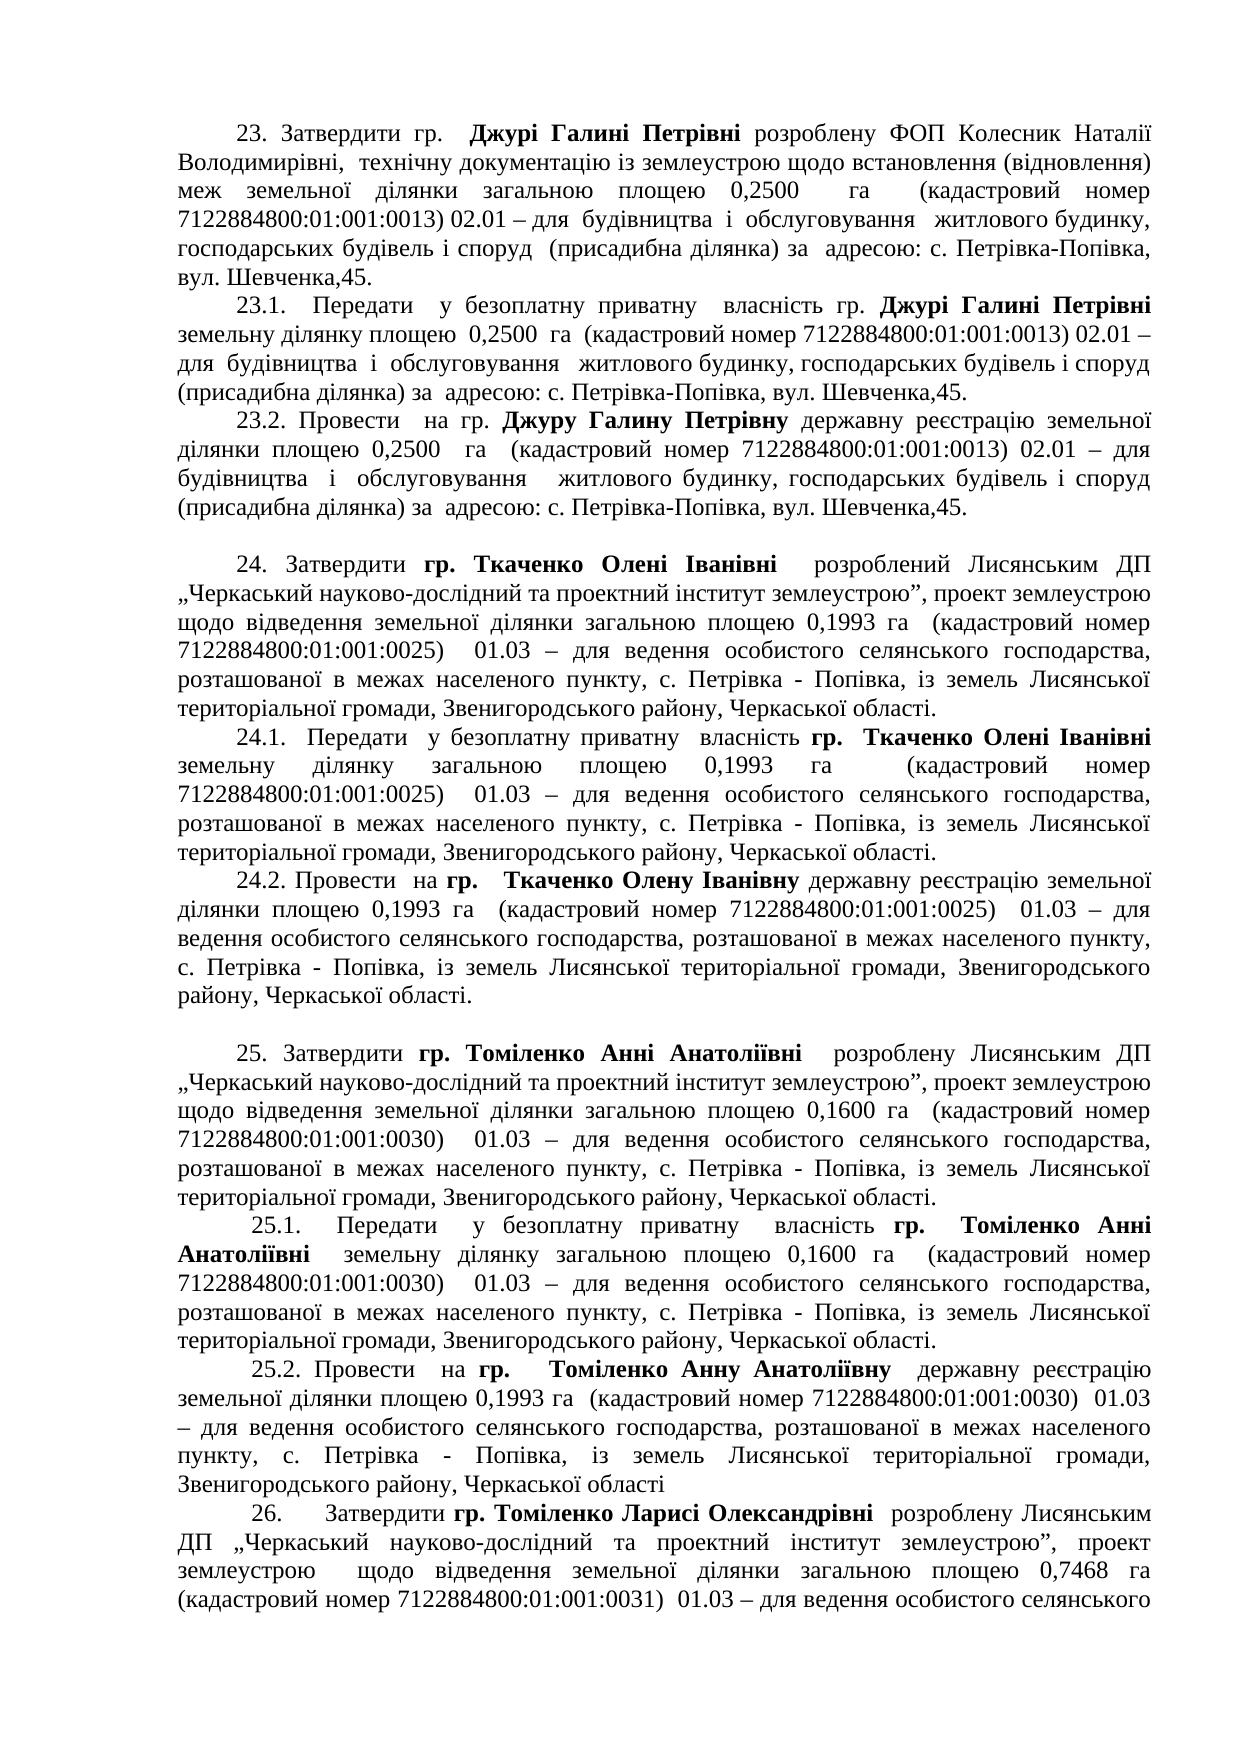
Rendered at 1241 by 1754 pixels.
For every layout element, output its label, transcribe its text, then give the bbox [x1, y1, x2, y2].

text 25. Затвердити гр. Томіленко Анні Анатоліївні розроблену Лисянським ДП „Черкаський науково-дослідний та проектний інститут землеустрою”, проект землеустрою щодо відведення земельної ділянки загальною площею 0,1600 га (кадастровий номер 7122884800:01:001:0030) 01.03 – для ведення особистого селянського господарства, розташованої в межах населеного пункту, с. Петрівка - Попівка, із земель Лисянської територіальної громади, Звенигородського району, Черкаської області. [177, 1038, 1152, 1211]
text 24. Затвердити гр. Ткаченко Олені Іванівні розроблений Лисянським ДП „Черкаський науково-дослідний та проектний інститут землеустрою”, проект землеустрою щодо відведення земельної ділянки загальною площею 0,1993 га (кадастровий номер 7122884800:01:001:0025) 01.03 – для ведення особистого селянського господарства, розташованої в межах населеного пункту, с. Петрівка - Попівка, із земель Лисянської територіальної громади, Звенигородського району, Черкаської області. [177, 549, 1152, 722]
text 25.2. Провести на гр. Томіленко Анну Анатоліївну державну реєстрацію земельної ділянки площею 0,1993 га (кадастровий номер 7122884800:01:001:0030) 01.03 – для ведення особистого селянського господарства, розташованої в межах населеного пункту, с. Петрівка - Попівка, із земель Лисянської територіальної громади, Звенигородського району, Черкаської області [177, 1354, 1152, 1498]
text 24.2. Провести на гр. Ткаченко Олену Іванівну державну реєстрацію земельної ділянки площею 0,1993 га (кадастровий номер 7122884800:01:001:0025) 01.03 – для ведення особистого селянського господарства, розташованої в межах населеного пункту, с. Петрівка - Попівка, із земель Лисянської територіальної громади, Звенигородського району, Черкаської області. [177, 866, 1152, 1009]
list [177, 1498, 1152, 1613]
text 24.1. Передати у безоплатну приватну власність гр. Ткаченко Олені Іванівні земельну ділянку загальною площею 0,1993 га (кадастровий номер 7122884800:01:001:0025) 01.03 – для ведення особистого селянського господарства, розташованої в межах населеного пункту, с. Петрівка - Попівка, із земель Лисянської територіальної громади, Звенигородського району, Черкаської області. [177, 722, 1152, 866]
text 23.1. Передати у безоплатну приватну власність гр. Джурі Галині Петрівні земельну ділянку площею 0,2500 га (кадастровий номер 7122884800:01:001:0013) 02.01 – для будівництва і обслуговування житлового будинку, господарських будівель і споруд (присадибна ділянка) за адресою: с. Петрівка-Попівка, вул. Шевченка,45. [177, 291, 1152, 406]
text 23.2. Провести на гр. Джуру Галину Петрівну державну реєстрацію земельної ділянки площею 0,2500 га (кадастровий номер 7122884800:01:001:0013) 02.01 – для будівництва і обслуговування житлового будинку, господарських будівель і споруд (присадибна ділянка) за адресою: с. Петрівка-Попівка, вул. Шевченка,45. [177, 406, 1152, 521]
text 23. Затвердити гр. Джурі Галині Петрівні розроблену ФОП Колесник Наталії Володимирівні, технічну документацію із землеустрою щодо встановлення (відновлення) меж земельної ділянки загальною площею 0,2500 га (кадастровий номер 7122884800:01:001:0013) 02.01 – для будівництва і обслуговування житлового будинку, господарських будівель і споруд (присадибна ділянка) за адресою: с. Петрівка-Попівка, вул. Шевченка,45. [177, 118, 1152, 291]
text 25.1. Передати у безоплатну приватну власність гр. Томіленко Анні Анатоліївні земельну ділянку загальною площею 0,1600 га (кадастровий номер 7122884800:01:001:0030) 01.03 – для ведення особистого селянського господарства, розташованої в межах населеного пункту, с. Петрівка - Попівка, із земель Лисянської територіальної громади, Звенигородського району, Черкаської області. [177, 1211, 1152, 1354]
